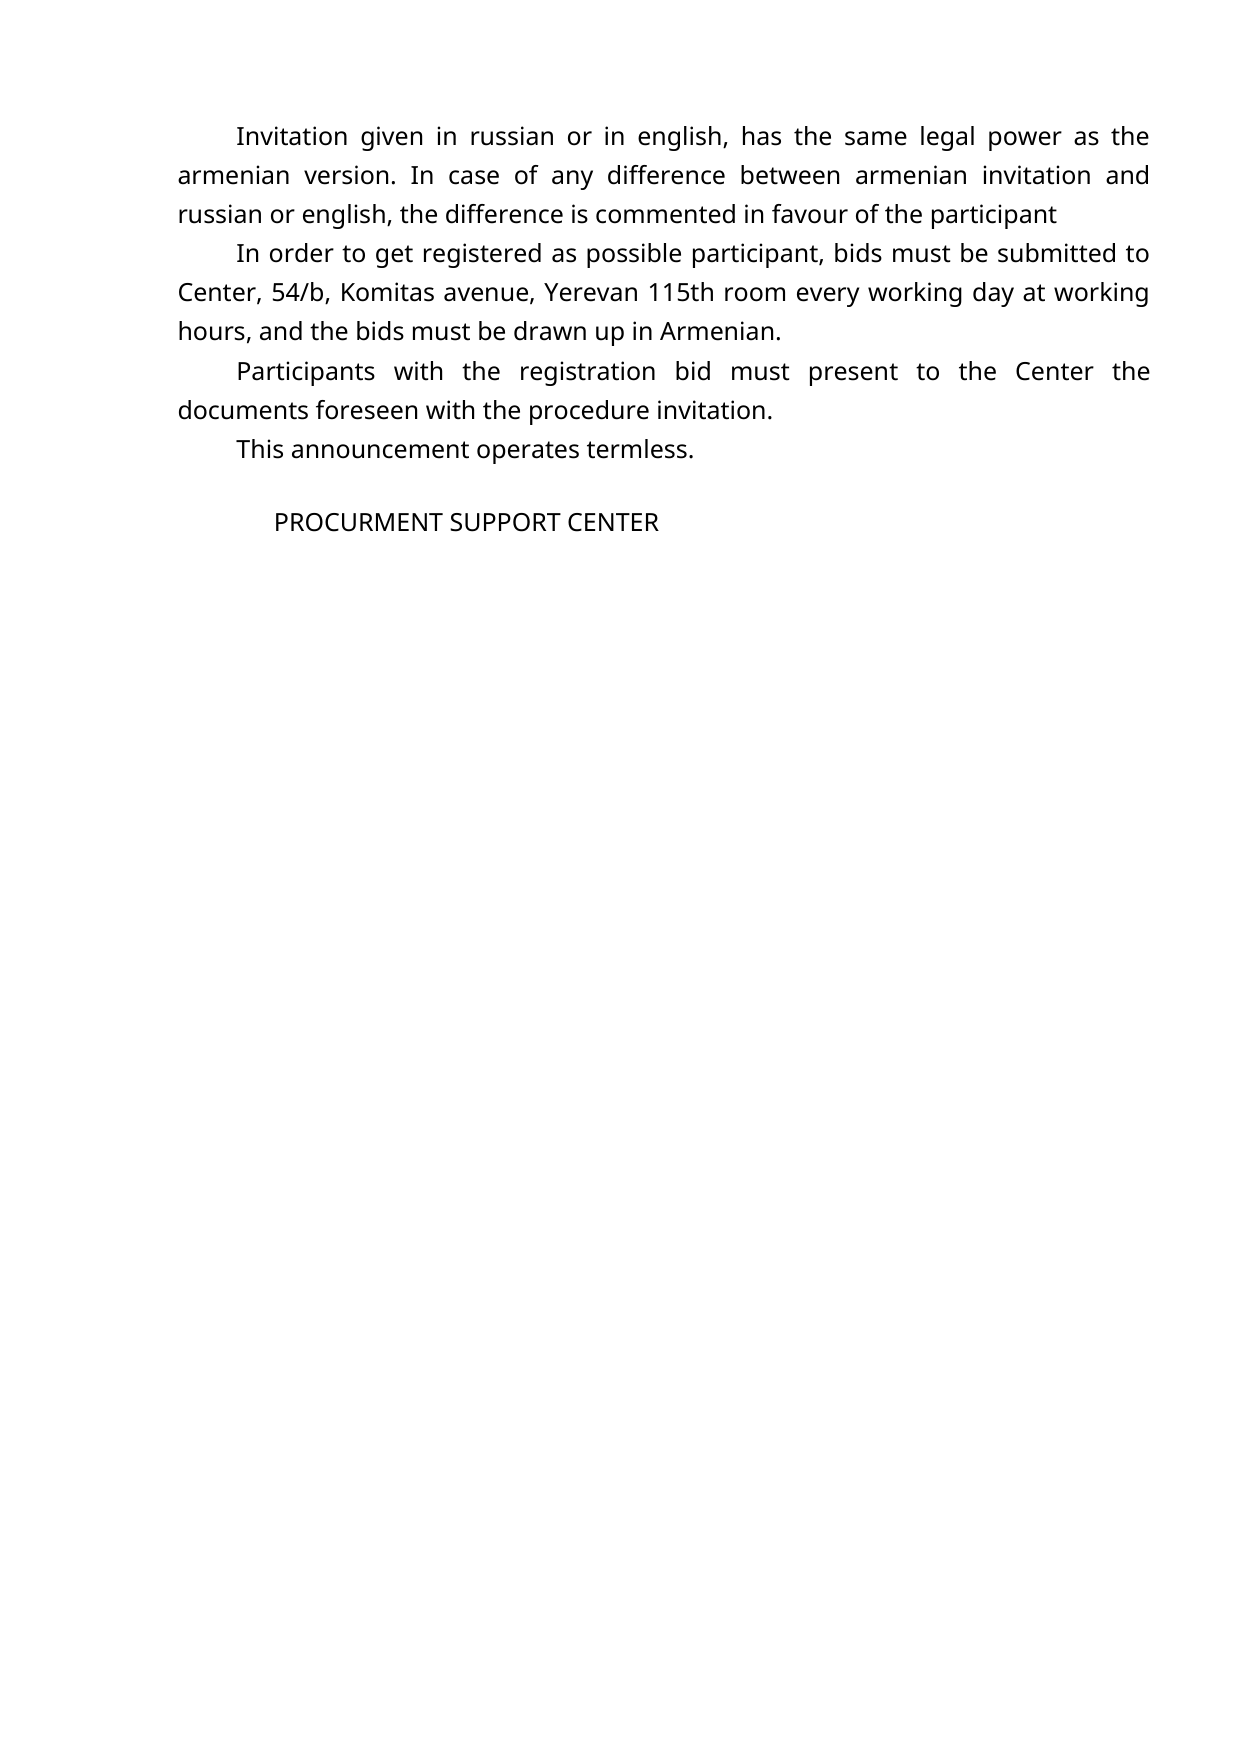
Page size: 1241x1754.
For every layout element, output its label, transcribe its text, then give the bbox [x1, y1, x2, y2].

text Participants with the registration bid must present to the Center the documents foreseen with the procedure invitation. [177, 353, 1152, 426]
text This announcement operates termless. [177, 431, 1152, 466]
text PROCURMENT SUPPORT CENTER [215, 505, 1152, 539]
text In order to get registered as possible participant, bids must be submitted to Center, 54/b, Komitas avenue, Yerevan 115th room every working day at working hours, and the bids must be drawn up in Armenian. [177, 236, 1152, 348]
text Invitation given in russian or in english, has the same legal power as the armenian version. In case of any difference between armenian invitation and russian or english, the difference is commented in favour of the participant [177, 118, 1152, 231]
